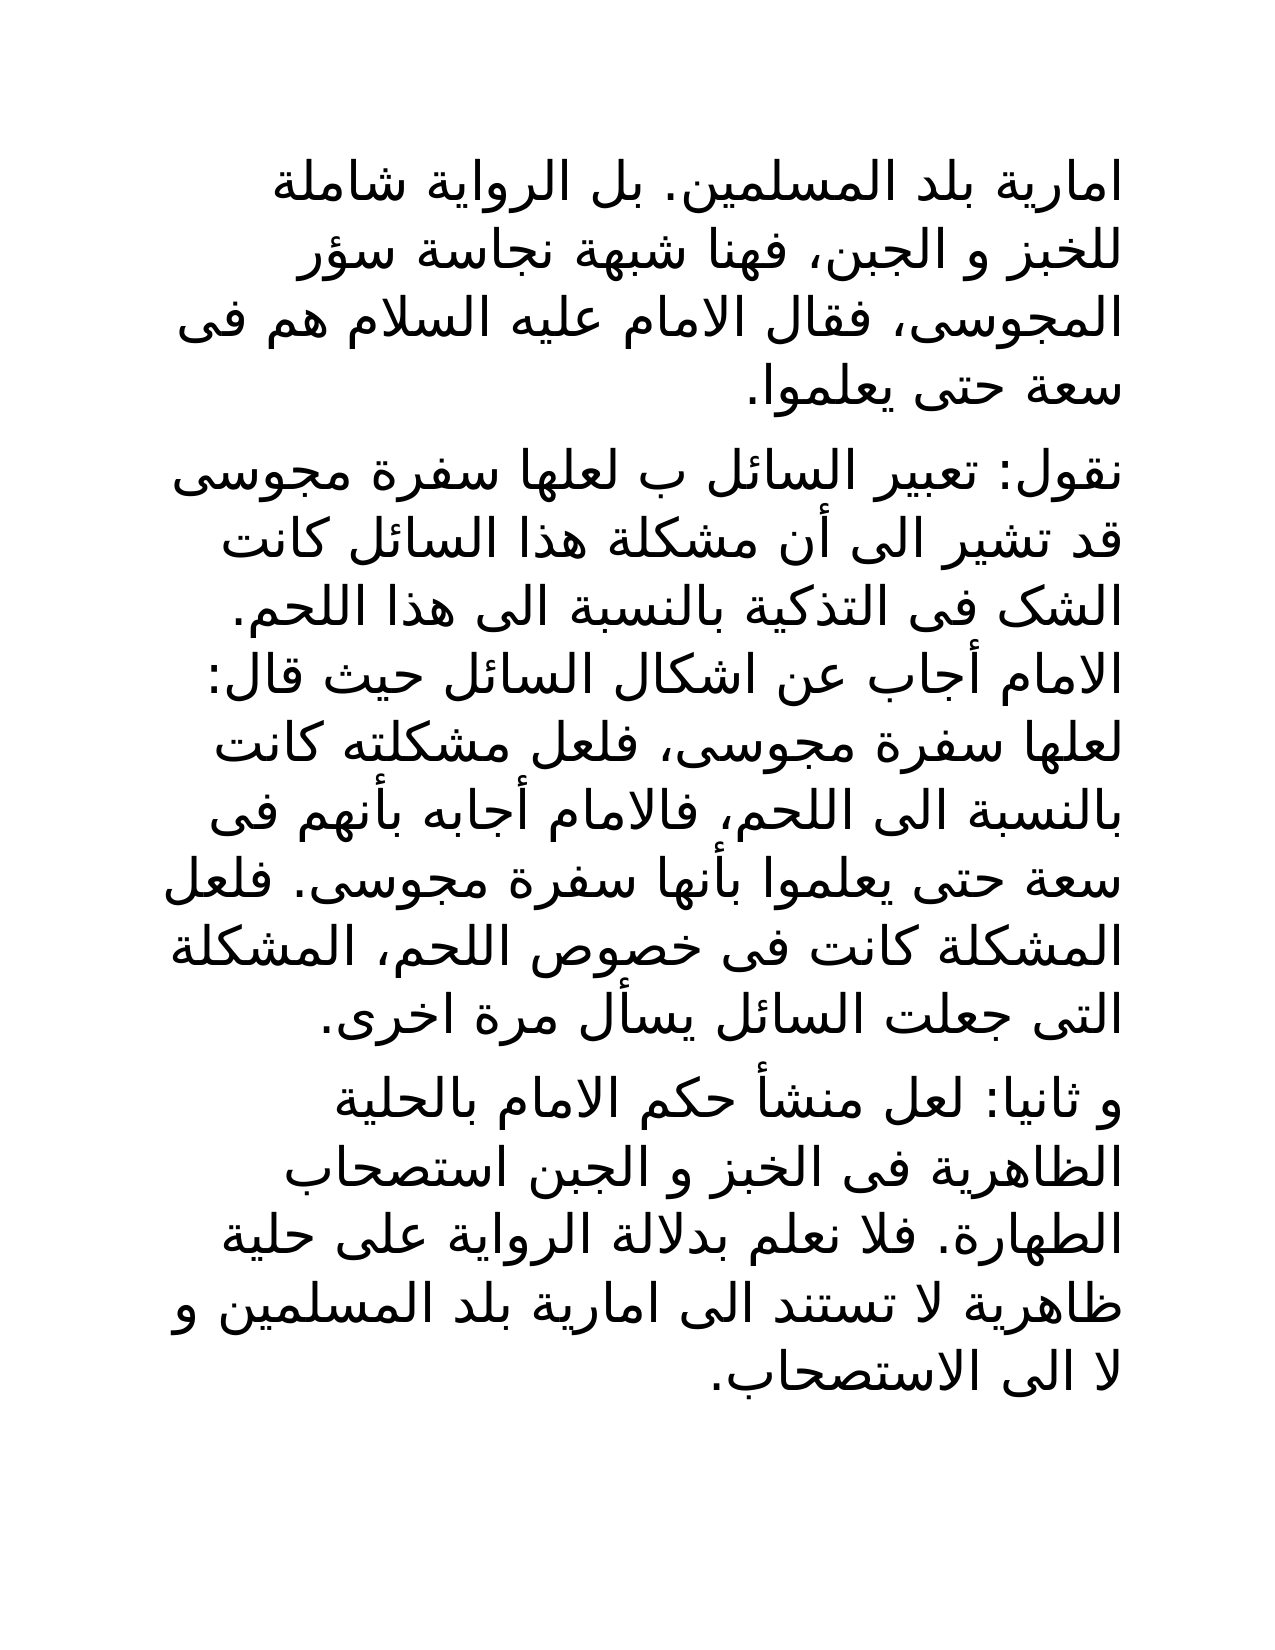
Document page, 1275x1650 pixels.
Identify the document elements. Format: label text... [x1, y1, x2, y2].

text نقول: تعبیر السائل ب لعلها سفرة مجوسی قد تشیر الی أن مشکلة هذا السائل کانت الشک فی التذکیة بالنسبة الی هذا اللحم. الامام أجاب عن اشکال السائل حیث قال: لعلها سفرة مجوسی، فلعل مشکلته کانت بالنسبة الی اللحم، فالامام أجابه بأنهم فی سعة حتی یعلموا بأنها سفرة مجوسی. فلعل المشکلة کانت فی خصوص اللحم، المشکلة التی جعلت السائل یسأل مرة اخری. [150, 439, 1125, 1046]
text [150, 150, 1125, 417]
text و ثانیا: لعل منشأ حکم الامام بالحلیة الظاهریة فی الخبز و الجبن استصحاب الطهارة. فلا نعلم بدلالة الروایة علی حلیة ظاهریة لا تستند الی اماریة بلد المسلمین و لا الی الاستصحاب. [150, 1068, 1125, 1403]
